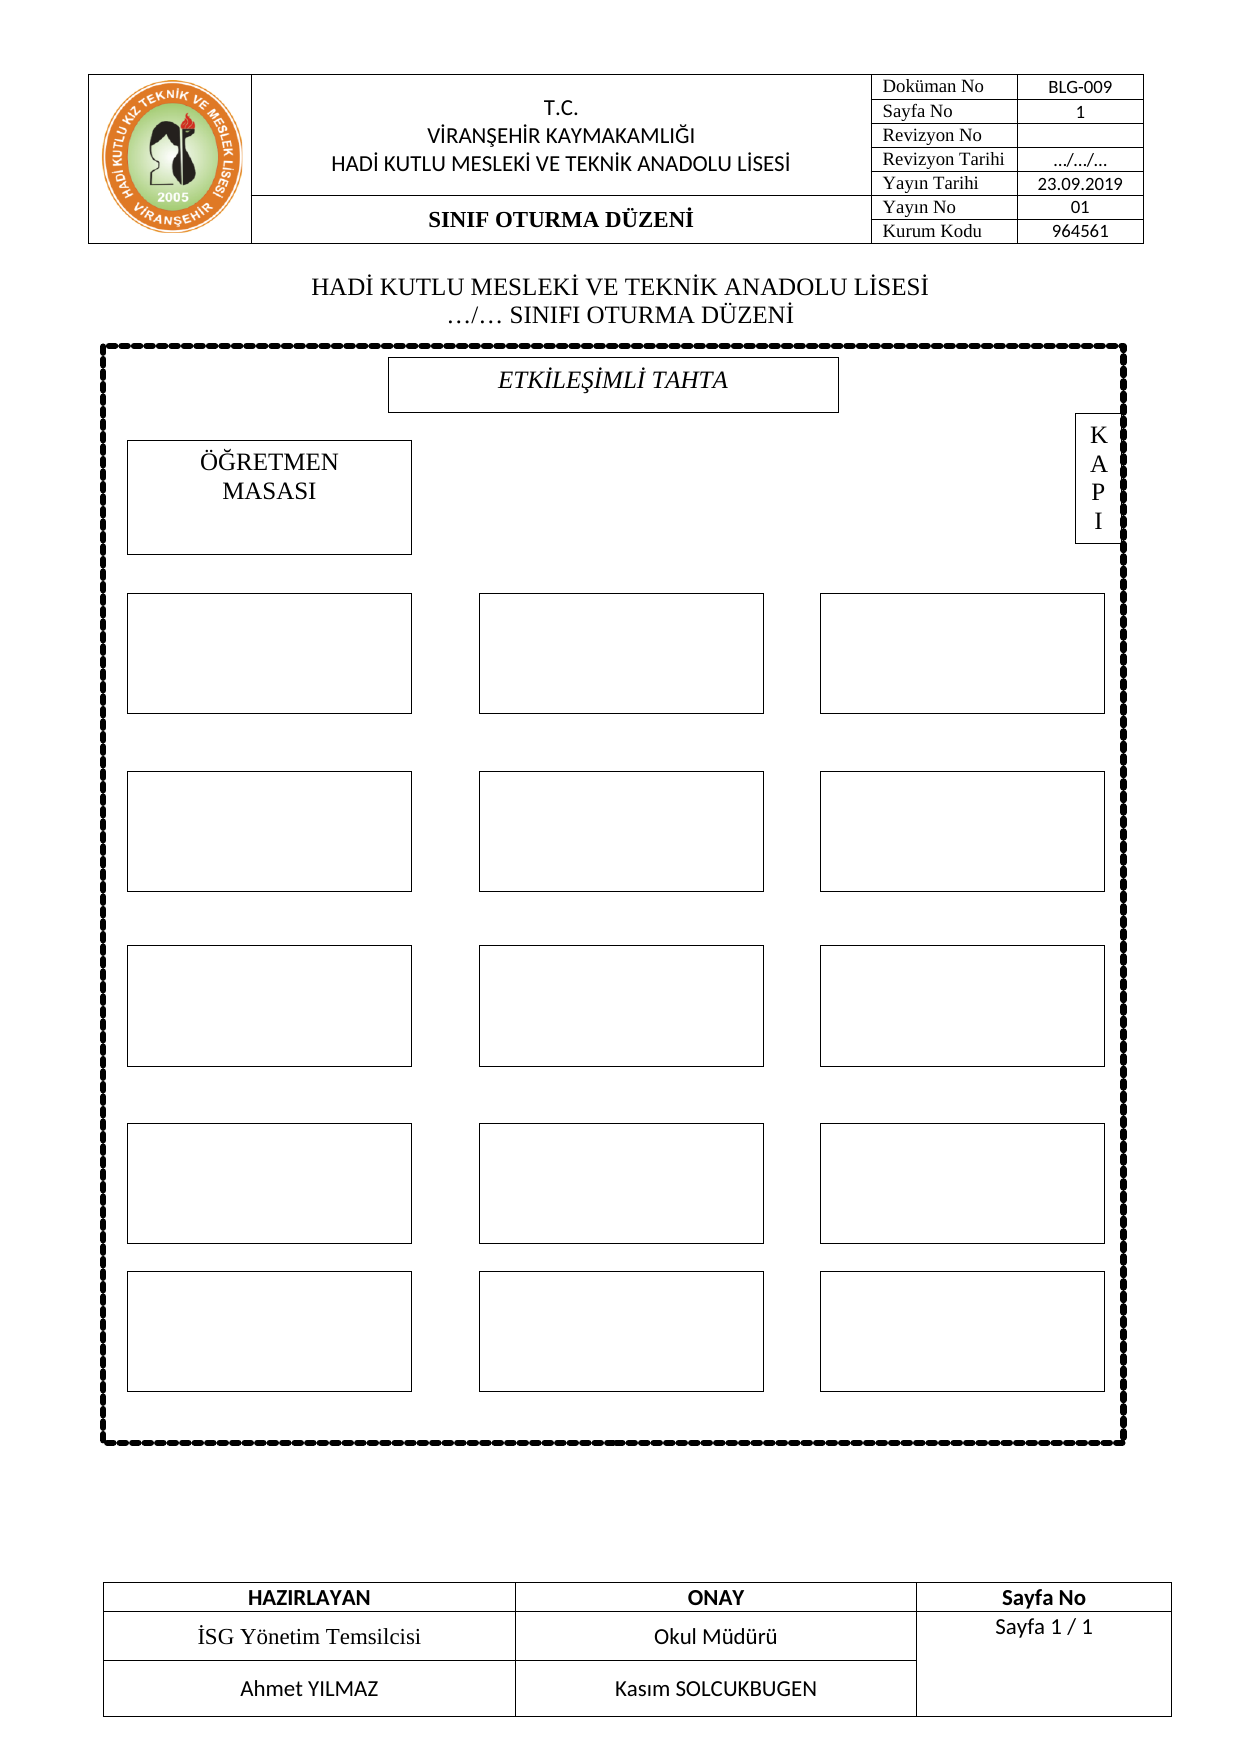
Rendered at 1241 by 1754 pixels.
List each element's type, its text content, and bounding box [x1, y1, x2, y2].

text …/… SINIFI OTURMA DÜZENİ [118, 300, 1122, 329]
picture [101, 80, 243, 233]
text HADİ KUTLU MESLEKİ VE TEKNİK ANADOLU LİSESİ [118, 272, 1122, 300]
